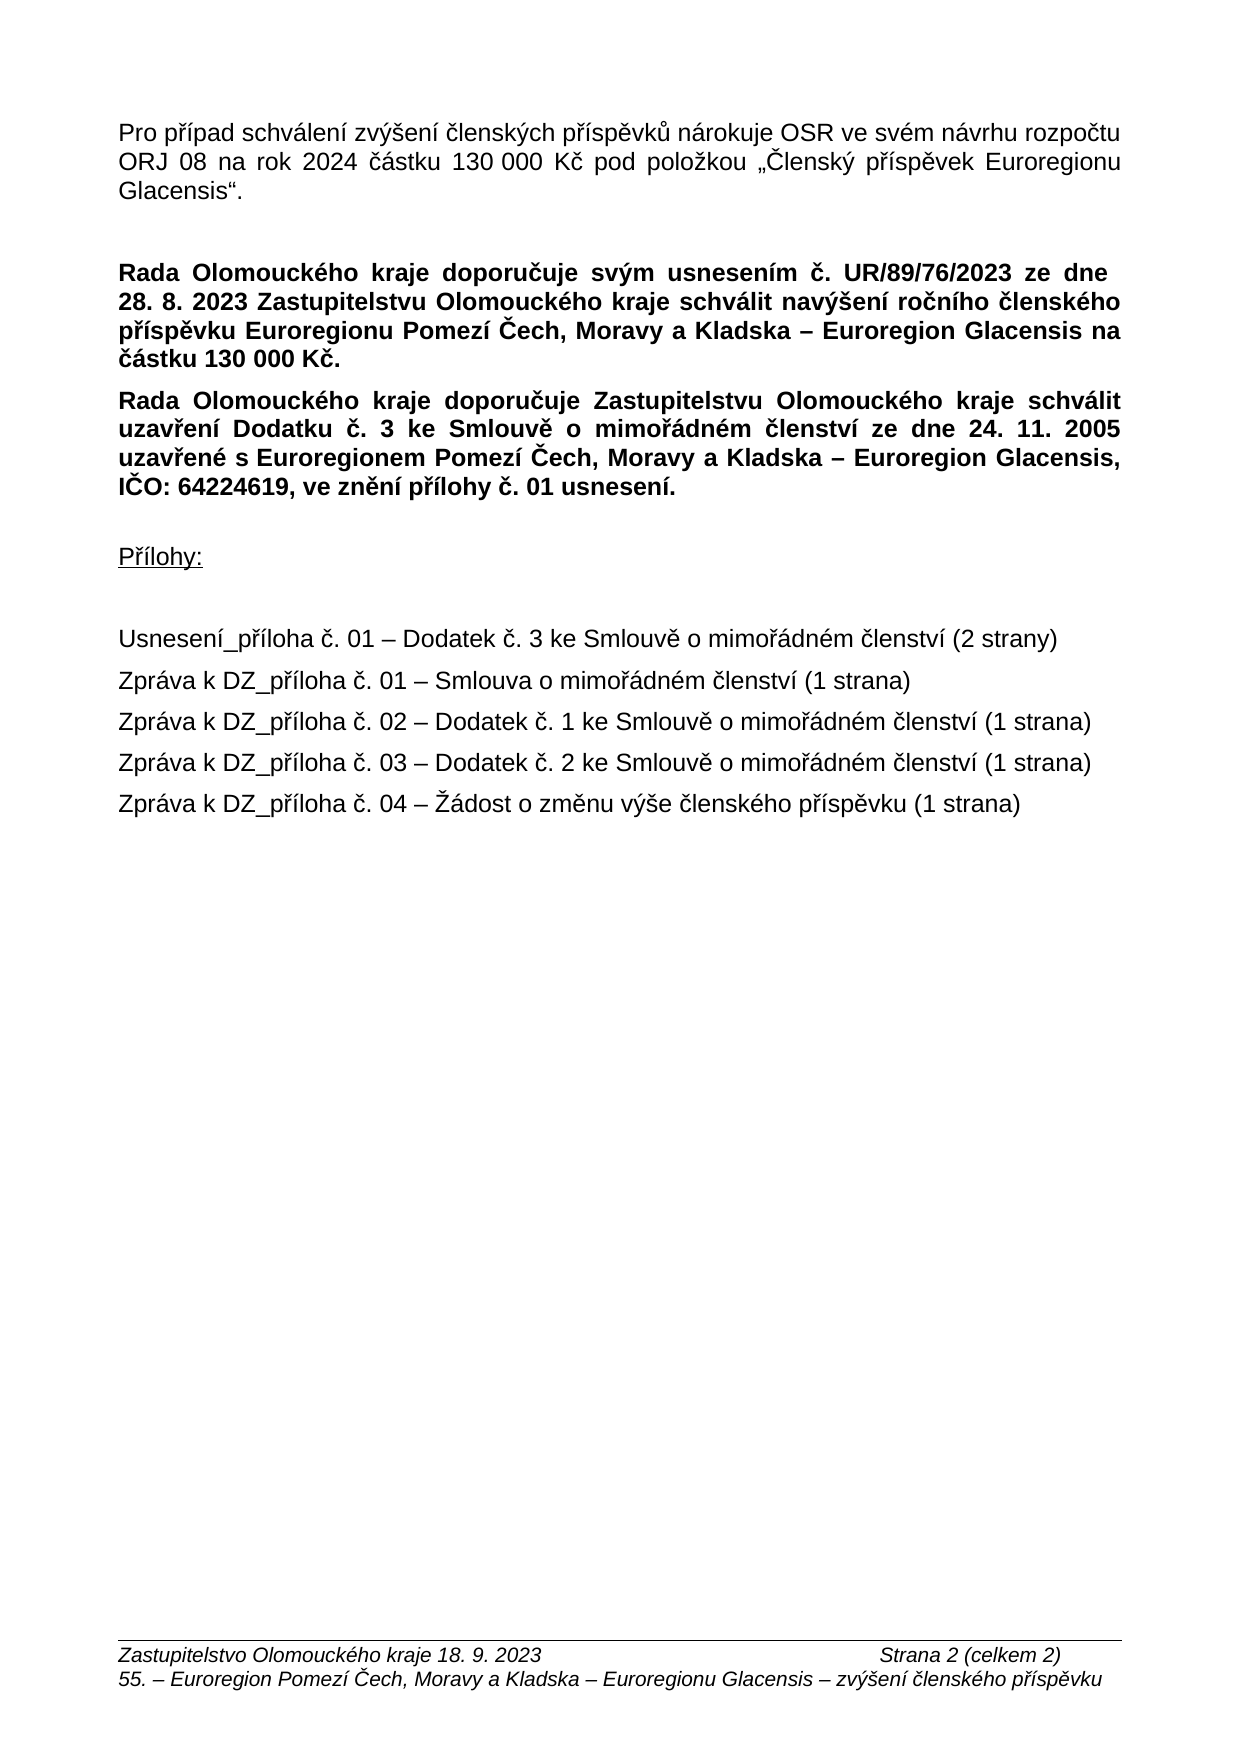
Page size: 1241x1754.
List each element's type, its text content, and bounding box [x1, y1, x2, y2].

text Usnesení_příloha č. 01 – Dodatek č. 3 ke Smlouvě o mimořádném členství (2 strany) [118, 624, 1122, 653]
text Zpráva k DZ_příloha č. 03 – Dodatek č. 2 ke Smlouvě o mimořádném členství (1 strana) [118, 748, 1122, 777]
text Zpráva k DZ_příloha č. 04 – Žádost o změnu výše členského příspěvku (1 strana) [118, 789, 1122, 818]
text Pro případ schválení zvýšení členských příspěvků nárokuje OSR ve svém návrhu rozpočtu ORJ 08 na rok 2024 částku 130 000 Kč pod položkou „Členský příspěvek Euroregionu Glacensis“. [118, 118, 1122, 204]
text Zpráva k DZ_příloha č. 01 – Smlouva o mimořádném členství (1 strana) [118, 666, 1122, 694]
text Zpráva k DZ_příloha č. 02 – Dodatek č. 1 ke Smlouvě o mimořádném členství (1 strana) [118, 707, 1122, 736]
text Rada Olomouckého kraje doporučuje Zastupitelstvu Olomouckého kraje schválit uzavření Dodatku č. 3 ke Smlouvě o mimořádném členství ze dne 24. 11. 2005 uzavřené s Euroregionem Pomezí Čech, Moravy a Kladska – Euroregion Glacensis, IČO: 64224619, ve znění přílohy č. 01 usnesení. [118, 386, 1122, 501]
text Rada Olomouckého kraje doporučuje svým usnesením č. UR/89/76/2023 ze dne 28. 8. 2023 Zastupitelstvu Olomouckého kraje schválit navýšení ročního členského příspěvku Euroregionu Pomezí Čech, Moravy a Kladska – Euroregion Glacensis na částku 130 000 Kč. [118, 258, 1122, 373]
text Přílohy: [118, 542, 1122, 571]
